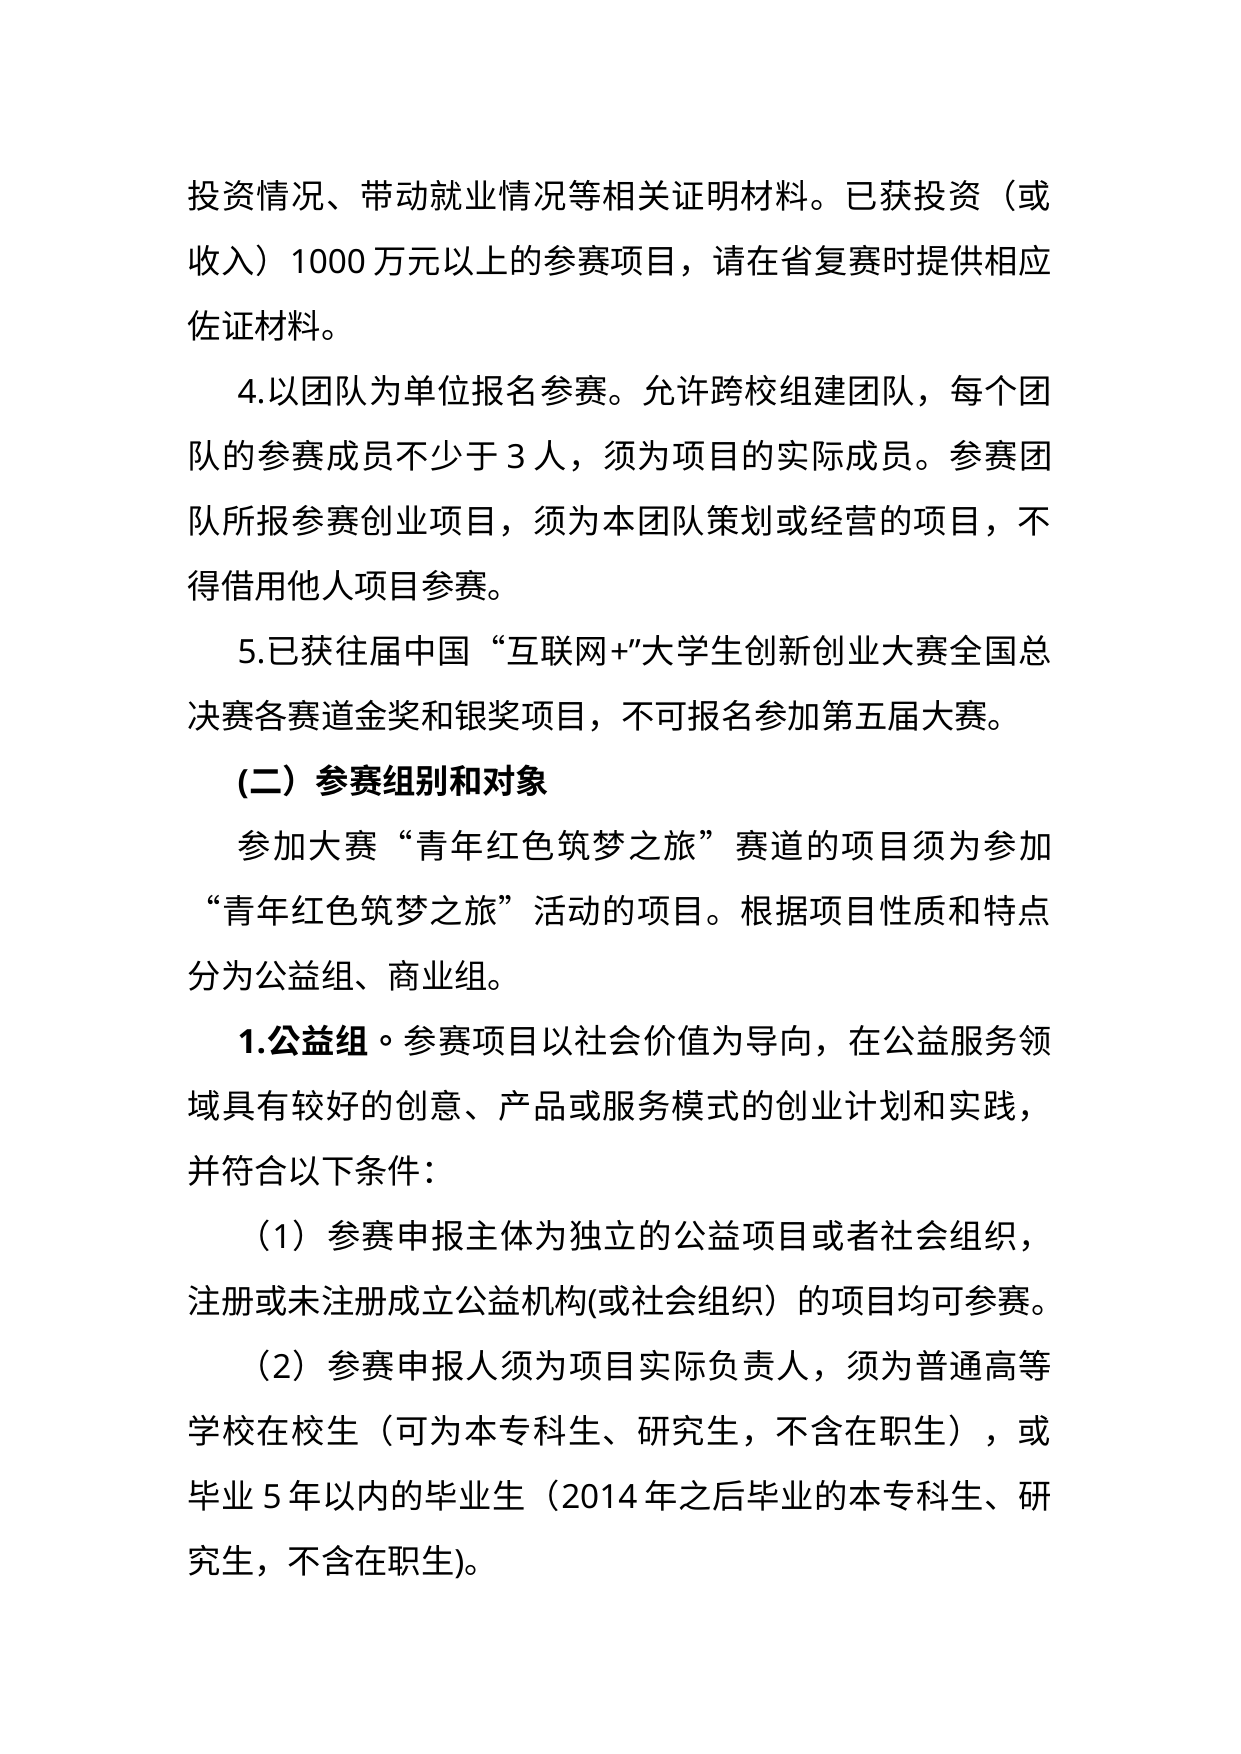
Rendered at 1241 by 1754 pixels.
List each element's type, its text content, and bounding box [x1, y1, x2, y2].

text (二）参赛组别和对象 [187, 747, 1053, 812]
text 1.公益组。参赛项目以社会价值为导向，在公益服务领域具有较好的创意、产品或服务模式的创业计划和实践，并符合以下条件： [187, 1007, 1053, 1202]
text （2）参赛申报人须为项目实际负责人，须为普通高等学校在校生（可为本专科生、研究生，不含在职生），或毕业5年以内的毕业生（2014年之后毕业的本专科生、研究生，不含在职生)。 [187, 1332, 1053, 1592]
text （1）参赛申报主体为独立的公益项目或者社会组织，注册或未注册成立公益机构(或社会组织）的项目均可参赛。 [187, 1202, 1053, 1332]
text 参加大赛“青年红色筑梦之旅”赛道的项目须为参加“青年红色筑梦之旅”活动的项目。根据项目性质和特点，分为公益组、商业组。 [187, 812, 1053, 1007]
text 4.以团队为单位报名参赛。允许跨校组建团队，每个团队的参赛成员不少于3人，须为项目的实际成员。参赛团队所报参赛创业项目，须为本团队策划或经营的项目，不得借用他人项目参赛。 [187, 357, 1053, 617]
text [187, 162, 1053, 357]
text 5.已获往届中国“互联网+”大学生创新创业大赛全国总决赛各赛道金奖和银奖项目，不可报名参加第五届大赛。 [187, 617, 1053, 747]
